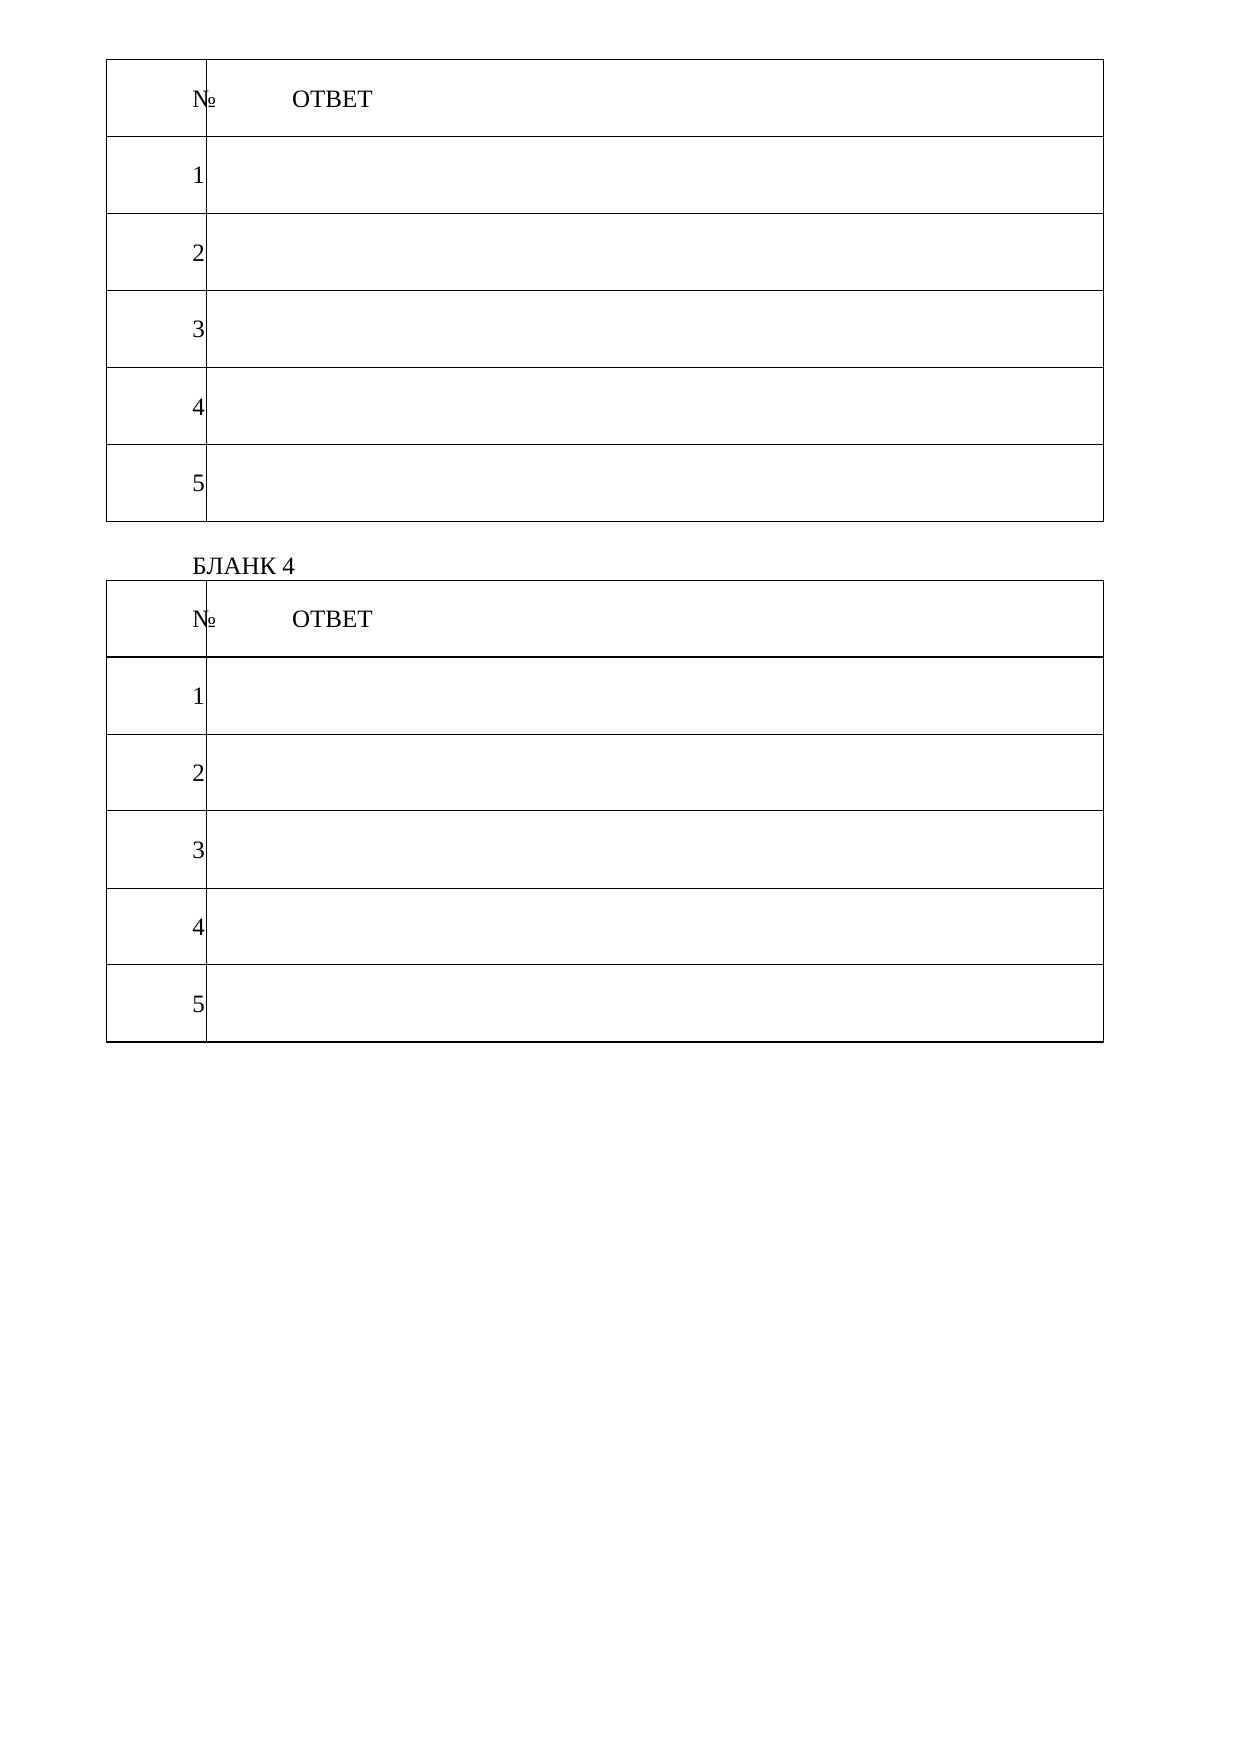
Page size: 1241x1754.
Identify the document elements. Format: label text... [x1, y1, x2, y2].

table_cell 5 [107, 445, 206, 521]
table_cell [207, 214, 1103, 290]
table_cell 3 [107, 291, 206, 367]
table_cell 4 [107, 368, 206, 444]
table_cell [207, 368, 1103, 444]
table_cell 1 [107, 658, 206, 733]
table_header № [107, 581, 206, 656]
table_cell 1 [107, 137, 206, 213]
table_header ОТВЕТ [207, 581, 1103, 656]
table_cell [207, 889, 1103, 964]
table_cell [207, 658, 1103, 733]
table_cell [207, 811, 1103, 887]
table_cell [207, 735, 1103, 810]
table_cell 4 [107, 889, 206, 964]
table_cell 3 [107, 811, 206, 887]
table_cell [207, 965, 1103, 1041]
table_cell [207, 137, 1103, 213]
table_cell [207, 291, 1103, 367]
text БЛАНК 4 [118, 551, 1181, 579]
table_cell 2 [107, 735, 206, 810]
table_cell [207, 445, 1103, 521]
table_cell 2 [107, 214, 206, 290]
table_header № [107, 60, 206, 136]
table_header ОТВЕТ [207, 60, 1103, 136]
table_cell 5 [107, 965, 206, 1041]
